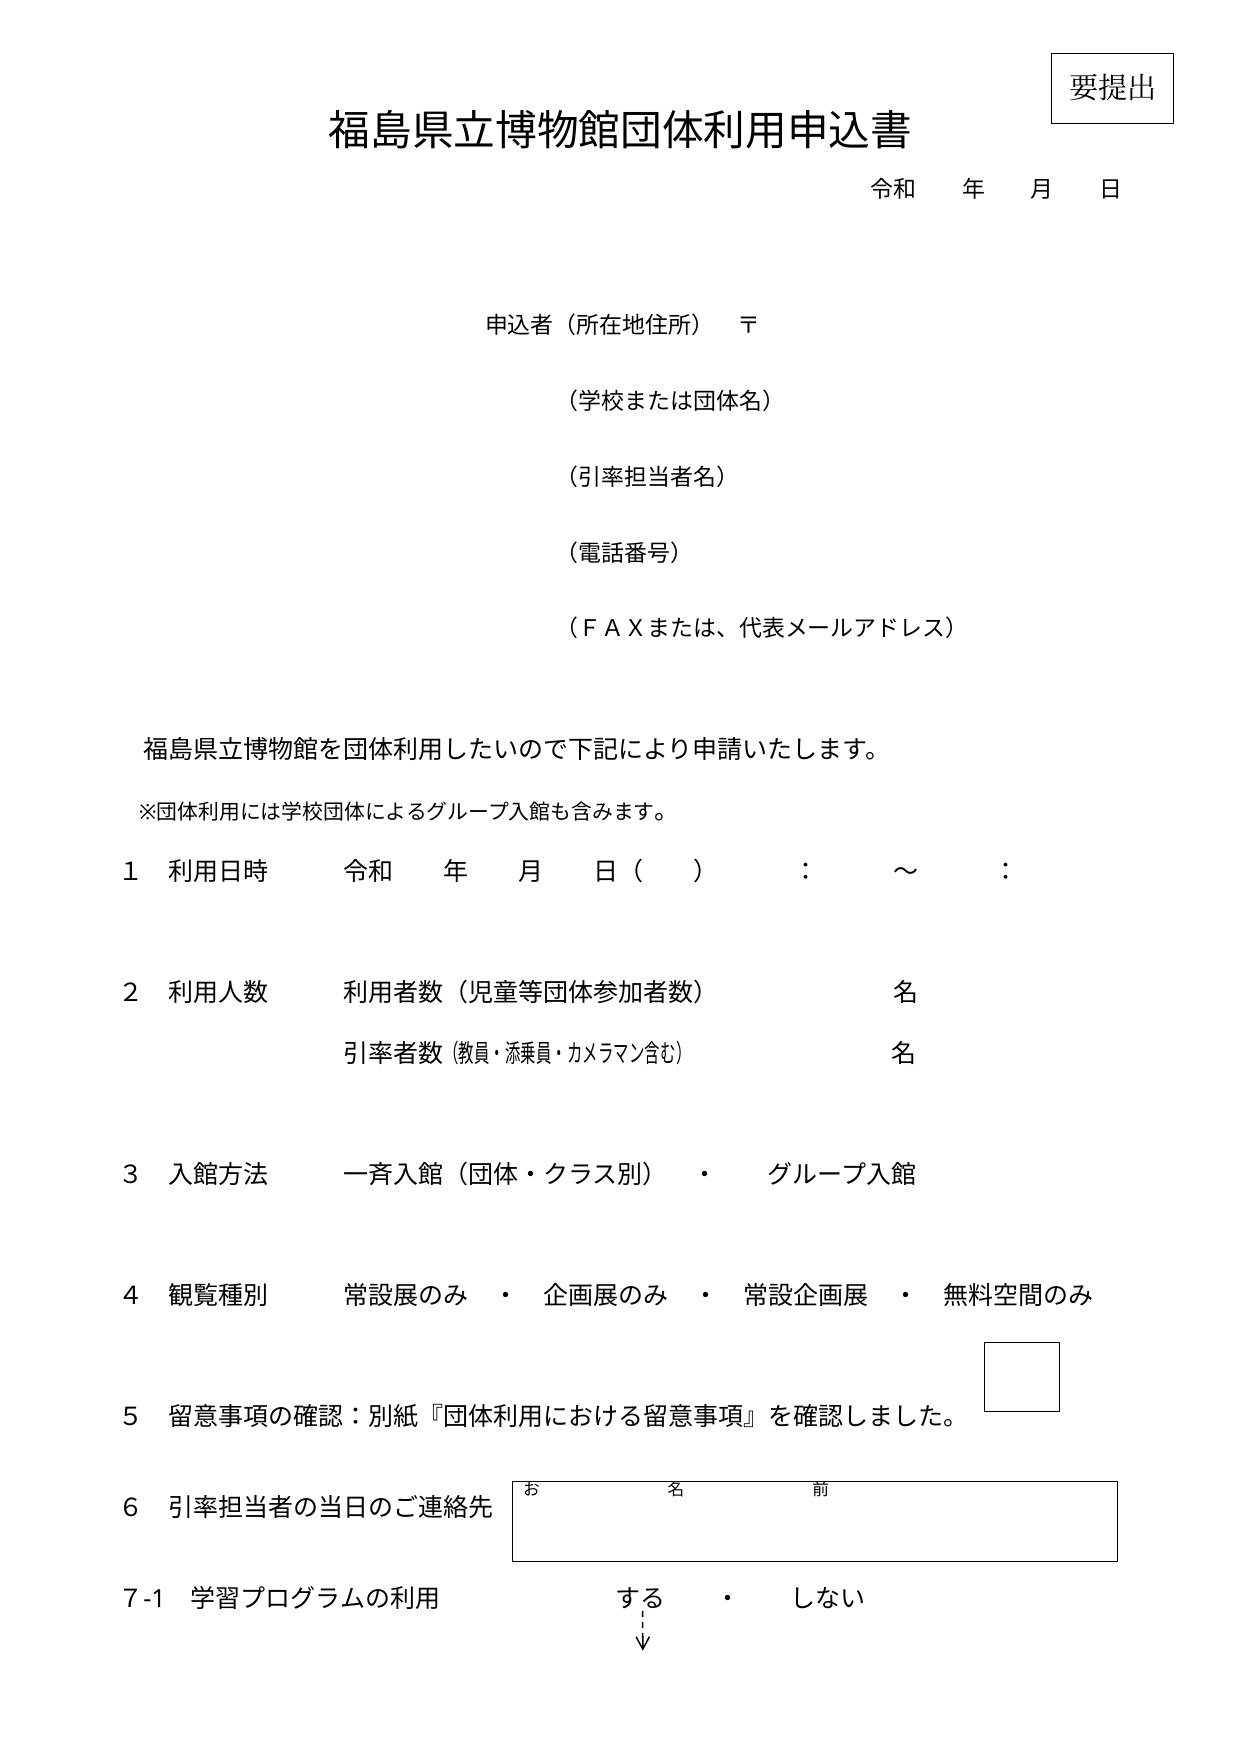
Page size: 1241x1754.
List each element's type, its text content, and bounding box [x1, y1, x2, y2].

text 令和 年 月 日 [118, 157, 1122, 218]
text 福島県立博物館団体利用申込書 [118, 97, 1122, 157]
text （引率担当者名） [235, 445, 1122, 506]
text ３ 入館方法 一斉入館（団体・クラス別） ・ グループ入館 [118, 1142, 1122, 1203]
text ２ 利用人数 利用者数（児童等団体参加者数） 名 [118, 960, 1122, 1021]
text 申込者（所在地住所） 〒 [118, 293, 1122, 354]
text ７-1 学習プログラムの利用 する ・ しない [118, 1566, 1122, 1627]
text （電話番号） [235, 521, 1122, 581]
text ５ 留意事項の確認：別紙『団体利用における留意事項』を確認しました。 [118, 1384, 1122, 1445]
text ４ 観覧種別 常設展のみ ・ 企画展のみ ・ 常設企画展 ・ 無料空間のみ [118, 1263, 1122, 1324]
text 引率者数（教員・添乗員・カメラマン含む） 名 [118, 1021, 1122, 1081]
text １ 利用日時 令和 年 月 日（ ） ： ～ ： [118, 839, 1122, 899]
text （ＦＡＸまたは、代表メールアドレス） [235, 596, 1122, 657]
text ※団体利用には学校団体によるグループ入館も含みます。 [118, 778, 1122, 839]
text （学校または団体名） [235, 369, 1122, 430]
text 福島県立博物館を団体利用したいので下記により申請いたします。 [118, 718, 1122, 778]
text ６ 引率担当者の当日のご連絡先 [118, 1476, 1122, 1536]
